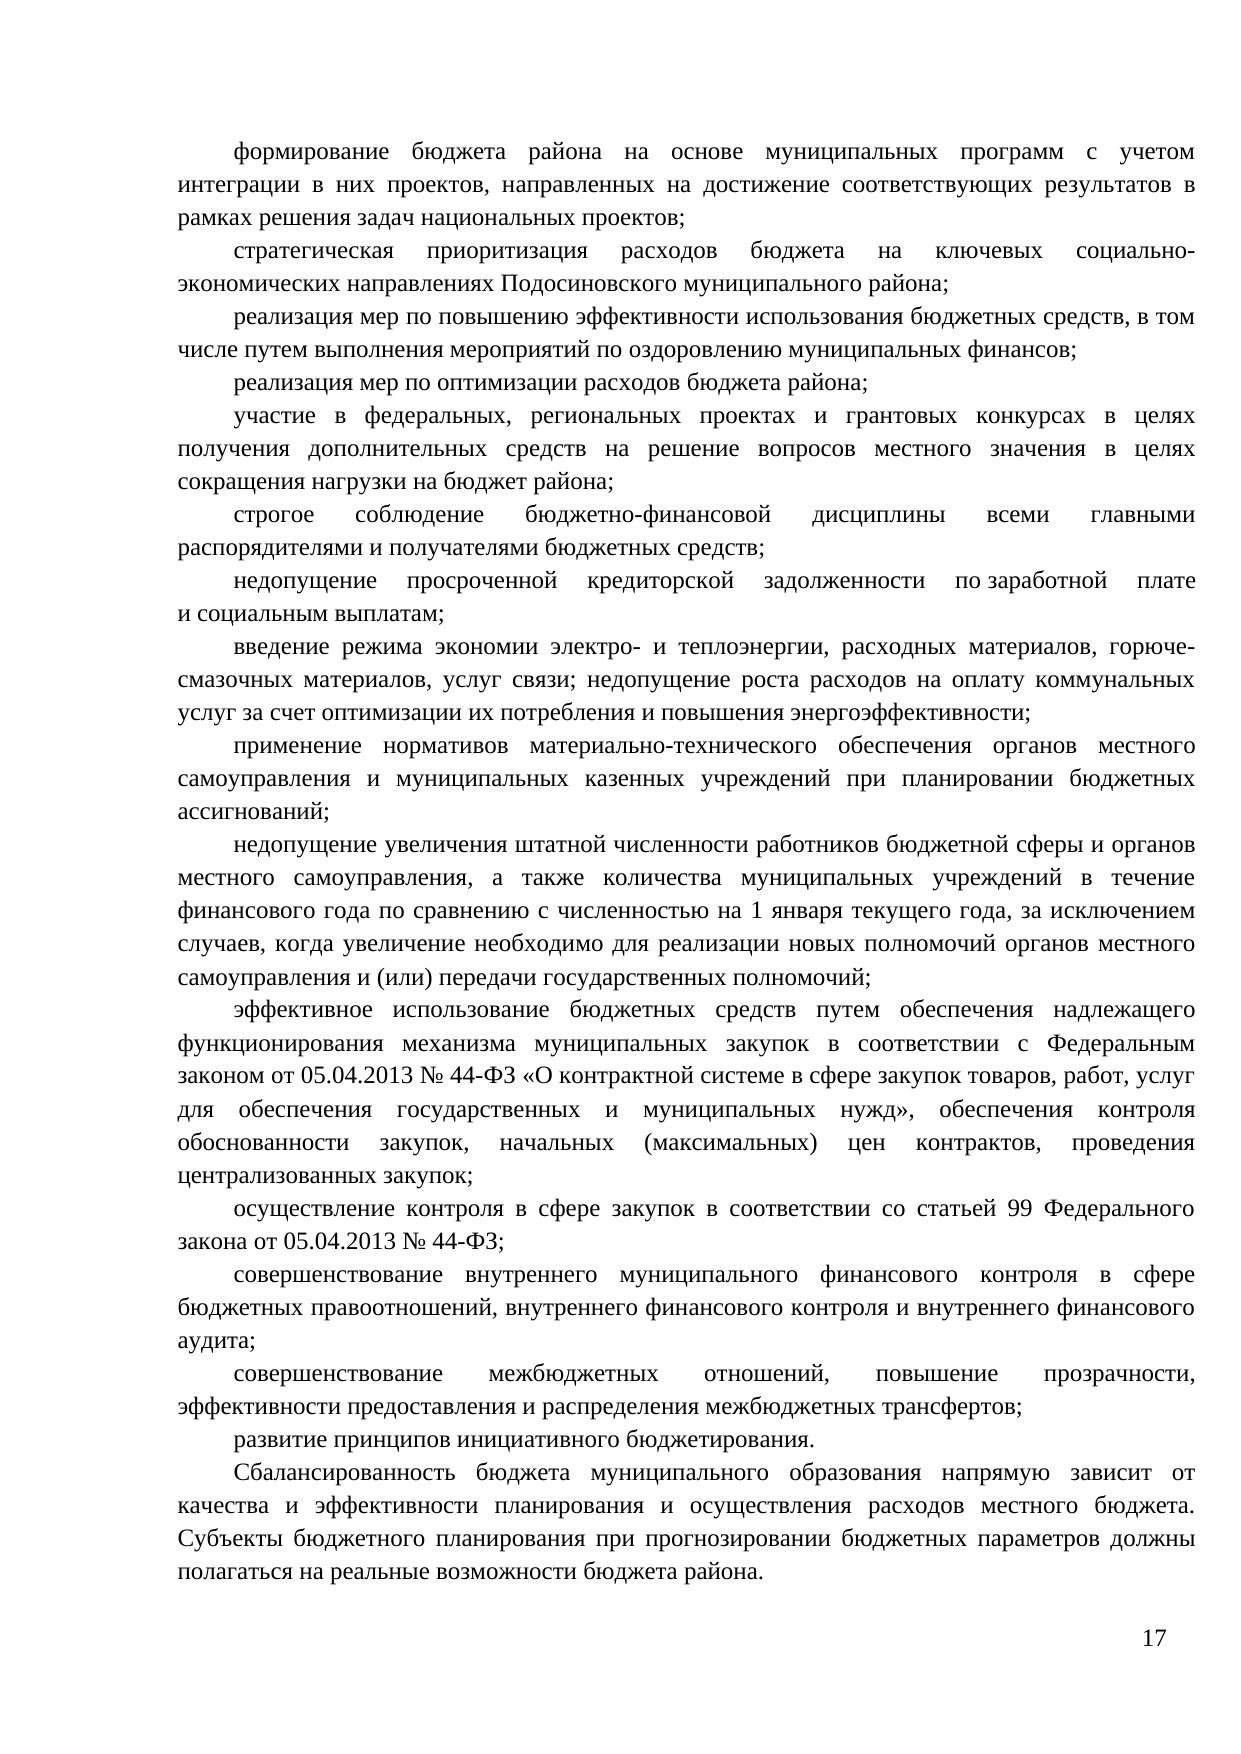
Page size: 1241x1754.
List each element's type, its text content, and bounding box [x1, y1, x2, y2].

text совершенствование межбюджетных отношений, повышение прозрачности, эффективности предоставления и распределения межбюджетных трансфертов; [177, 1358, 1196, 1419]
text Сбалансированность бюджета муниципального образования напрямую зависит от качества и эффективности планирования и осуществления расходов местного бюджета. Субъекты бюджетного планирования при прогнозировании бюджетных параметров должны полагаться на реальные возможности бюджета района. [177, 1457, 1196, 1585]
text формирование бюджета района на основе муниципальных программ с учетом интеграции в них проектов, направленных на достижение соответствующих результатов в рамках решения задач национальных проектов; [177, 136, 1196, 231]
text участие в федеральных, региональных проектах и грантовых конкурсах в целях получения дополнительных средств на решение вопросов местного значения в целях сокращения нагрузки на бюджет района; [177, 400, 1196, 495]
text развитие принципов инициативного бюджетирования. [177, 1424, 1196, 1453]
text реализация мер по оптимизации расходов бюджета района; [177, 367, 1196, 396]
text эффективное использование бюджетных средств путем обеспечения надлежащего функционирования механизма муниципальных закупок в соответствии с Федеральным законом от 05.04.2013 № 44-ФЗ «О контрактной системе в сфере закупок товаров, работ, услуг для обеспечения государственных и муниципальных нужд», обеспечения контроля обоснованности закупок, начальных (максимальных) цен контрактов, проведения централизованных закупок; [177, 994, 1196, 1188]
text недопущение увеличения штатной численности работников бюджетной сферы и органов местного самоуправления, а также количества муниципальных учреждений в течение финансового года по сравнению с численностью на 1 января текущего года, за исключением случаев, когда увеличение необходимо для реализации новых полномочий органов местного самоуправления и (или) передачи государственных полномочий; [177, 829, 1196, 990]
text строгое соблюдение бюджетно-финансовой дисциплины всеми главными распорядителями и получателями бюджетных средств; [177, 499, 1196, 561]
text совершенствование внутреннего муниципального финансового контроля в сфере бюджетных правоотношений, внутреннего финансового контроля и внутреннего финансового аудита; [177, 1259, 1196, 1353]
text реализация мер по повышению эффективности использования бюджетных средств, в том числе путем выполнения мероприятий по оздоровлению муниципальных финансов; [177, 301, 1196, 363]
text стратегическая приоритизация расходов бюджета на ключевых социально-экономических направлениях Подосиновского муниципального района; [177, 235, 1196, 297]
text применение нормативов материально-технического обеспечения органов местного самоуправления и муниципальных казенных учреждений при планировании бюджетных ассигнований; [177, 730, 1196, 825]
text введение режима экономии электро- и теплоэнергии, расходных материалов, горюче-смазочных материалов, услуг связи; недопущение роста расходов на оплату коммунальных услуг за счет оптимизации их потребления и повышения энергоэффективности; [177, 631, 1196, 726]
text недопущение просроченной кредиторской задолженности по заработной плате и социальным выплатам; [177, 565, 1196, 627]
text осуществление контроля в сфере закупок в соответствии со статьей 99 Федерального закона от 05.04.2013 № 44-ФЗ; [177, 1193, 1196, 1254]
